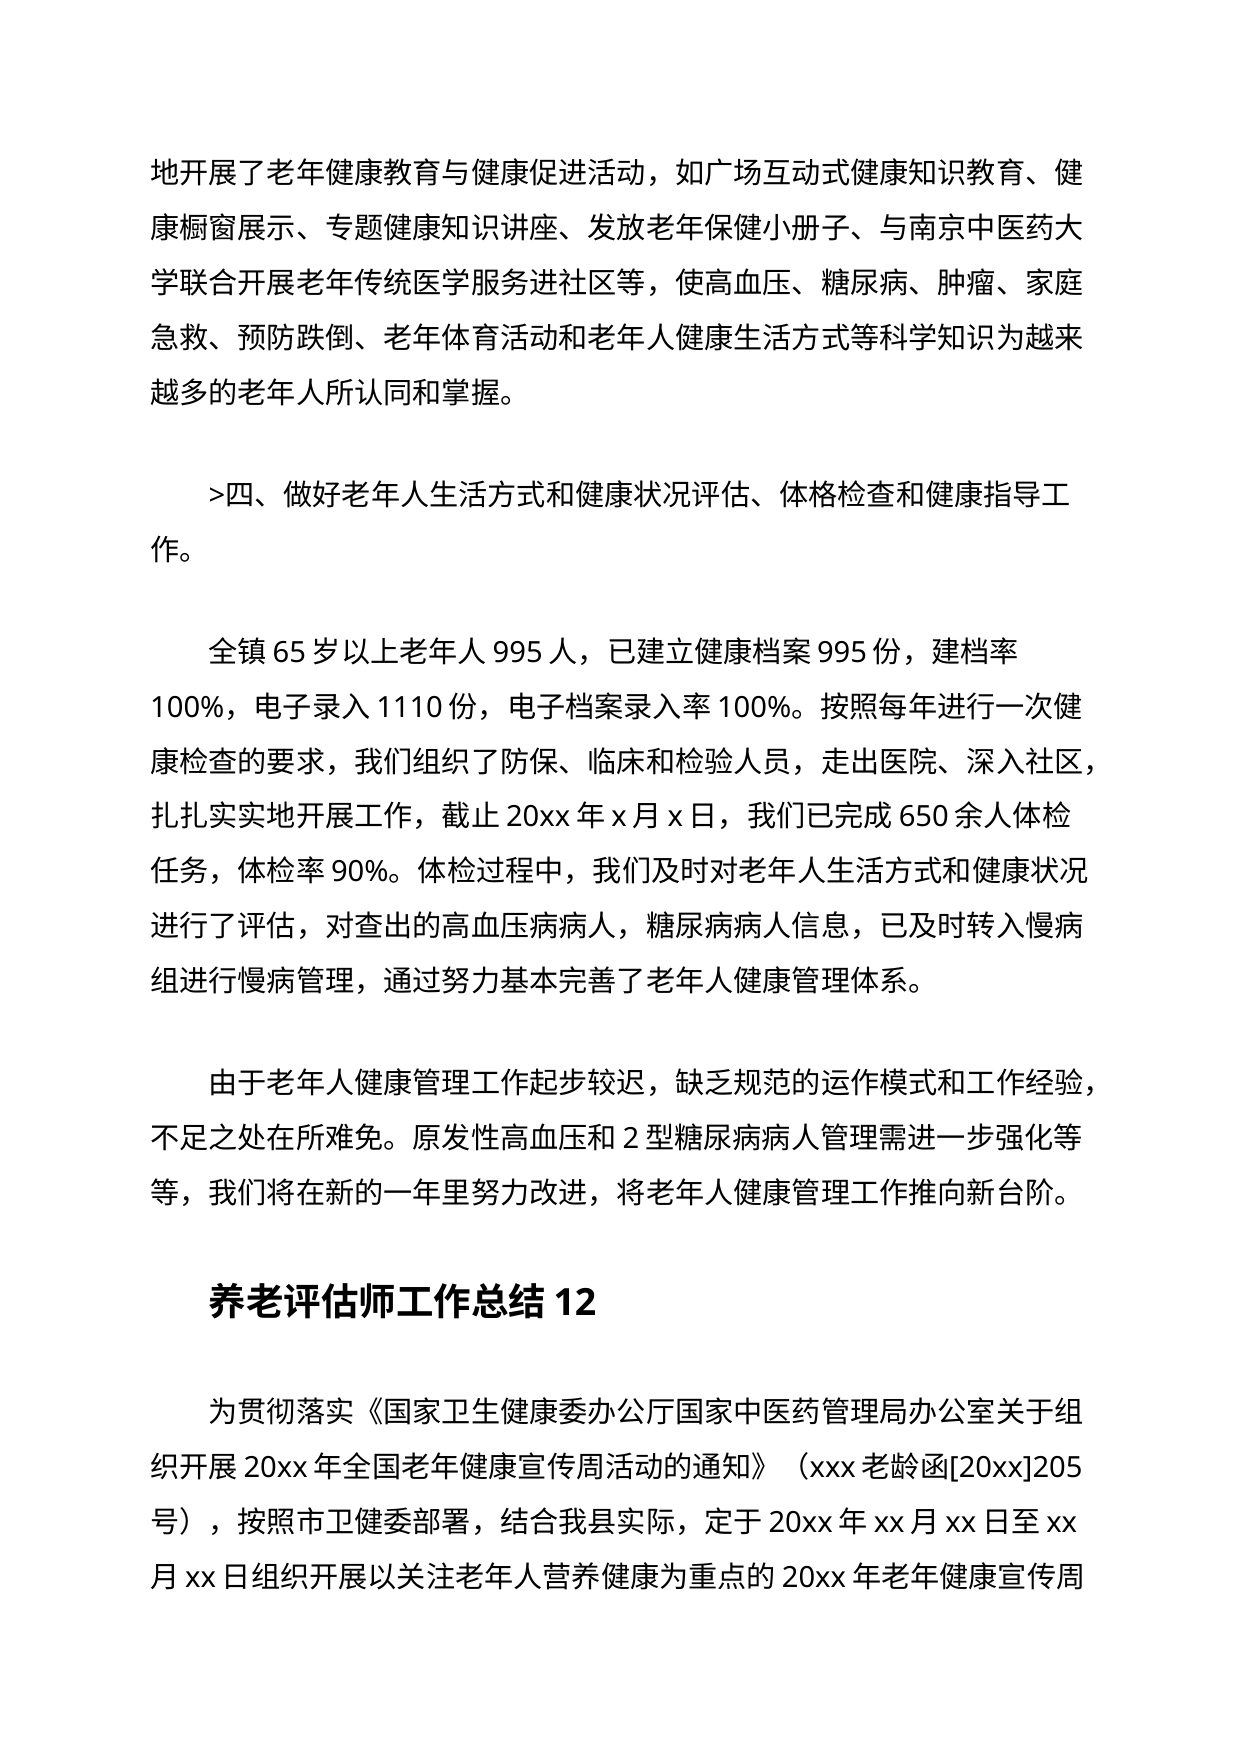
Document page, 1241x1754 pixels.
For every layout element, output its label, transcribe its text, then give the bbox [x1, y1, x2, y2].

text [150, 150, 1090, 412]
text 由于老年人健康管理工作起步较迟，缺乏规范的运作模式和工作经验，不足之处在所难免。原发性高血压和2型糖尿病病人管理需进一步强化等等，我们将在新的一年里努力改进，将老年人健康管理工作推向新台阶。 [150, 1060, 1090, 1212]
text 全镇65岁以上老年人995人，已建立健康档案995份，建档率100%，电子录入1110份，电子档案录入率100%。按照每年进行一次健康检查的要求，我们组织了防保、临床和检验人员，走出医院、深入社区，扎扎实实地开展工作，截止20xx年x月x日，我们已完成650余人体检任务，体检率90%。体检过程中，我们及时对老年人生活方式和健康状况进行了评估，对查出的高血压病病人，糖尿病病人信息，已及时转入慢病组进行慢病管理，通过努力基本完善了老年人健康管理体系。 [150, 628, 1090, 1000]
text 养老评估师工作总结12 [150, 1271, 1090, 1326]
text >四、做好老年人生活方式和健康状况评估、体格检查和健康指导工作。 [150, 471, 1090, 569]
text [150, 1389, 1090, 1596]
